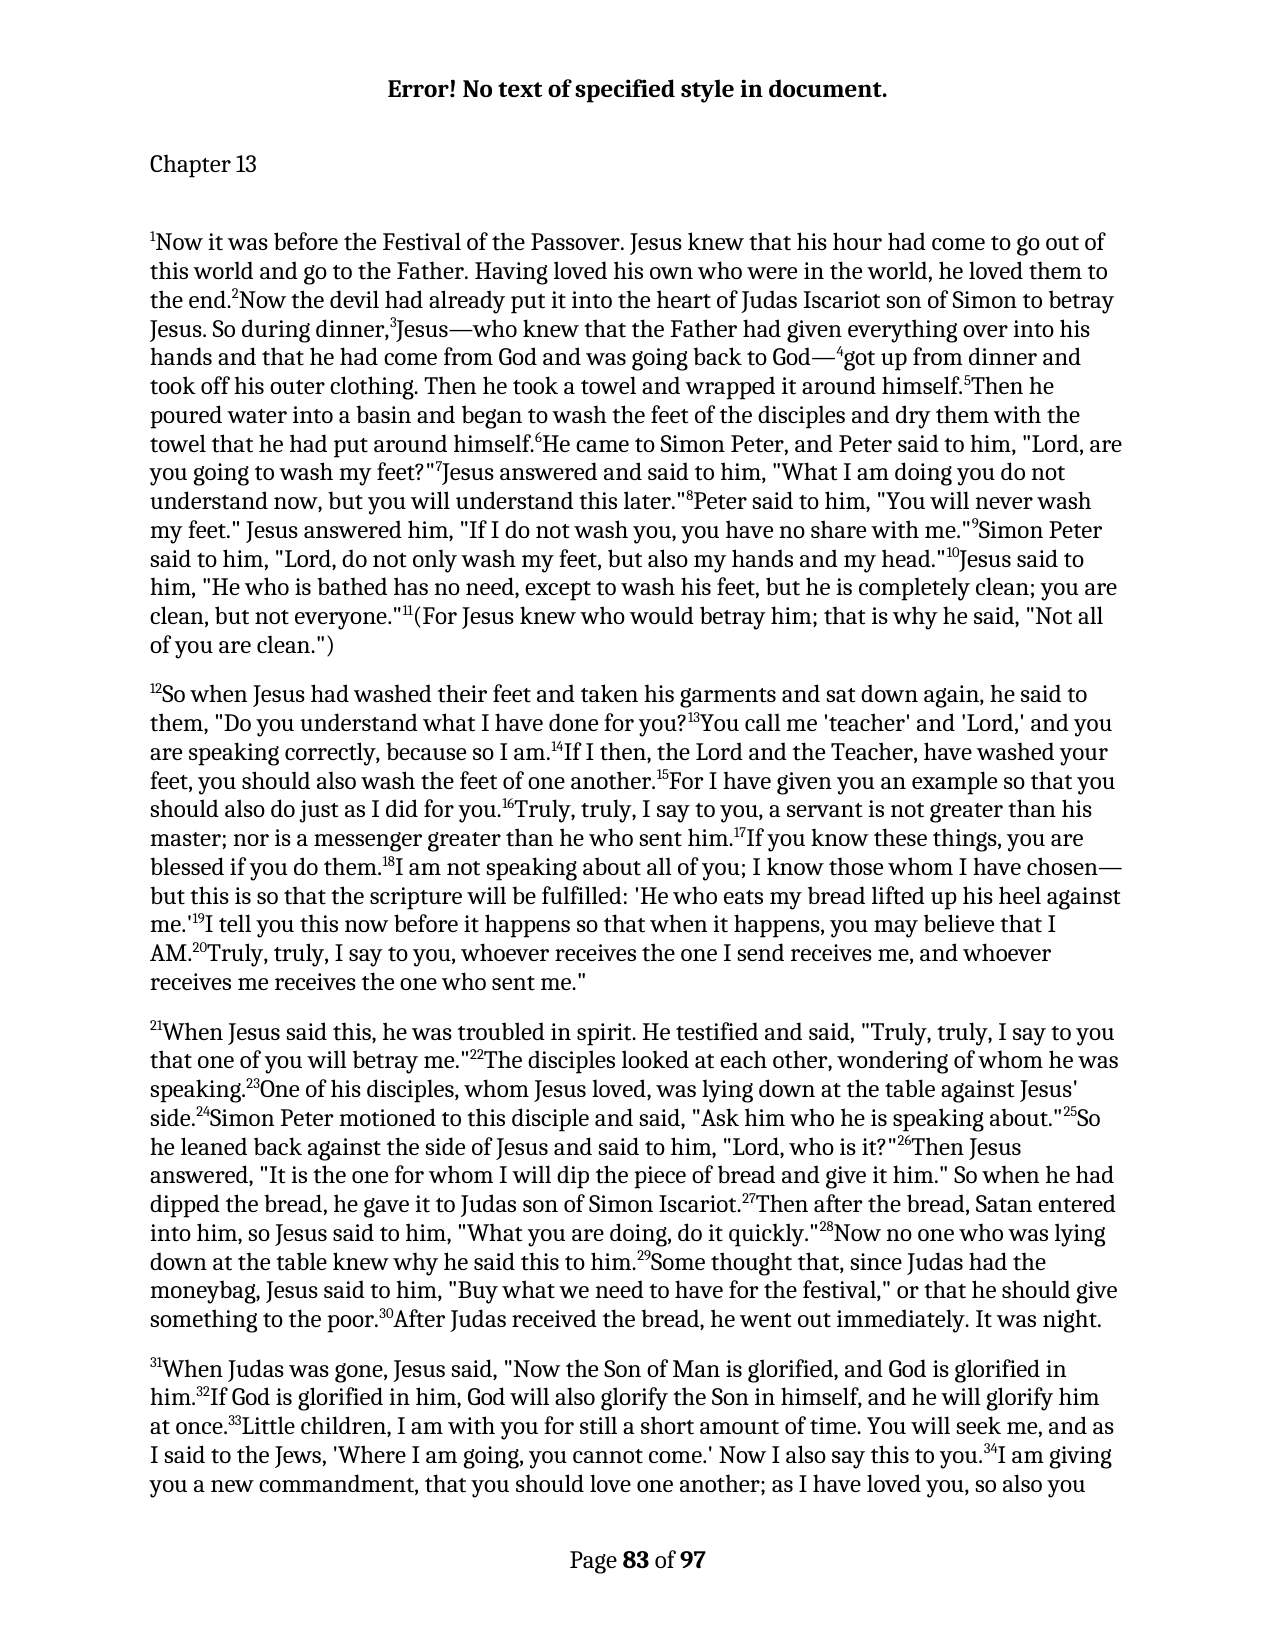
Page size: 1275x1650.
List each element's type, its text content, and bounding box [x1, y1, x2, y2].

text 21When Jesus said this, he was troubled in spirit. He testified and said, "Truly, truly, I say to you that one of you will betray me."22The disciples looked at each other, wondering of whom he was speaking.23One of his disciples, whom Jesus loved, was lying down at the table against Jesus' side.24Simon Peter motioned to this disciple and said, "Ask him who he is speaking about."25So he leaned back against the side of Jesus and said to him, "Lord, who is it?"26Then Jesus answered, "It is the one for whom I will dip the piece of bread and give it him." So when he had dipped the bread, he gave it to Judas son of Simon Iscariot.27Then after the bread, Satan entered into him, so Jesus said to him, "What you are doing, do it quickly."28Now no one who was lying down at the table knew why he said this to him.29Some thought that, since Judas had the moneybag, Jesus said to him, "Buy what we need to have for the festival," or that he should give something to the poor.30After Judas received the bread, he went out immediately. It was night. [150, 1017, 1125, 1334]
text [150, 1354, 1125, 1498]
text 12So when Jesus had washed their feet and taken his garments and sat down again, he said to them, "Do you understand what I have done for you?13You call me 'teacher' and 'Lord,' and you are speaking correctly, because so I am.14If I then, the Lord and the Teacher, have washed your feet, you should also wash the feet of one another.15For I have given you an example so that you should also do just as I did for you.16Truly, truly, I say to you, a servant is not greater than his master; nor is a messenger greater than he who sent him.17If you know these things, you are blessed if you do them.18I am not speaking about all of you; I know those whom I have chosen—but this is so that the scripture will be fulfilled: 'He who eats my bread lifted up his heel against me.'19I tell you this now before it happens so that when it happens, you may believe that I AM.20Truly, truly, I say to you, whoever receives the one I send receives me, and whoever receives me receives the one who sent me." [150, 680, 1125, 997]
text Chapter 13 [150, 150, 1125, 207]
text 1Now it was before the Festival of the Passover. Jesus knew that his hour had come to go out of this world and go to the Father. Having loved his own who were in the world, he loved them to the end.2Now the devil had already put it into the heart of Judas Iscariot son of Simon to betray Jesus. So during dinner,3Jesus—who knew that the Father had given everything over into his hands and that he had come from God and was going back to God—4got up from dinner and took off his outer clothing. Then he took a towel and wrapped it around himself.5Then he poured water into a basin and began to wash the feet of the disciples and dry them with the towel that he had put around himself.6He came to Simon Peter, and Peter said to him, "Lord, are you going to wash my feet?"7Jesus answered and said to him, "What I am doing you do not understand now, but you will understand this later."8Peter said to him, "You will never wash my feet." Jesus answered him, "If I do not wash you, you have no share with me."9Simon Peter said to him, "Lord, do not only wash my feet, but also my hands and my head."10Jesus said to him, "He who is bathed has no need, except to wash his feet, but he is completely clean; you are clean, but not everyone."11(For Jesus knew who would betray him; that is why he said, "Not all of you are clean.") [150, 228, 1125, 659]
